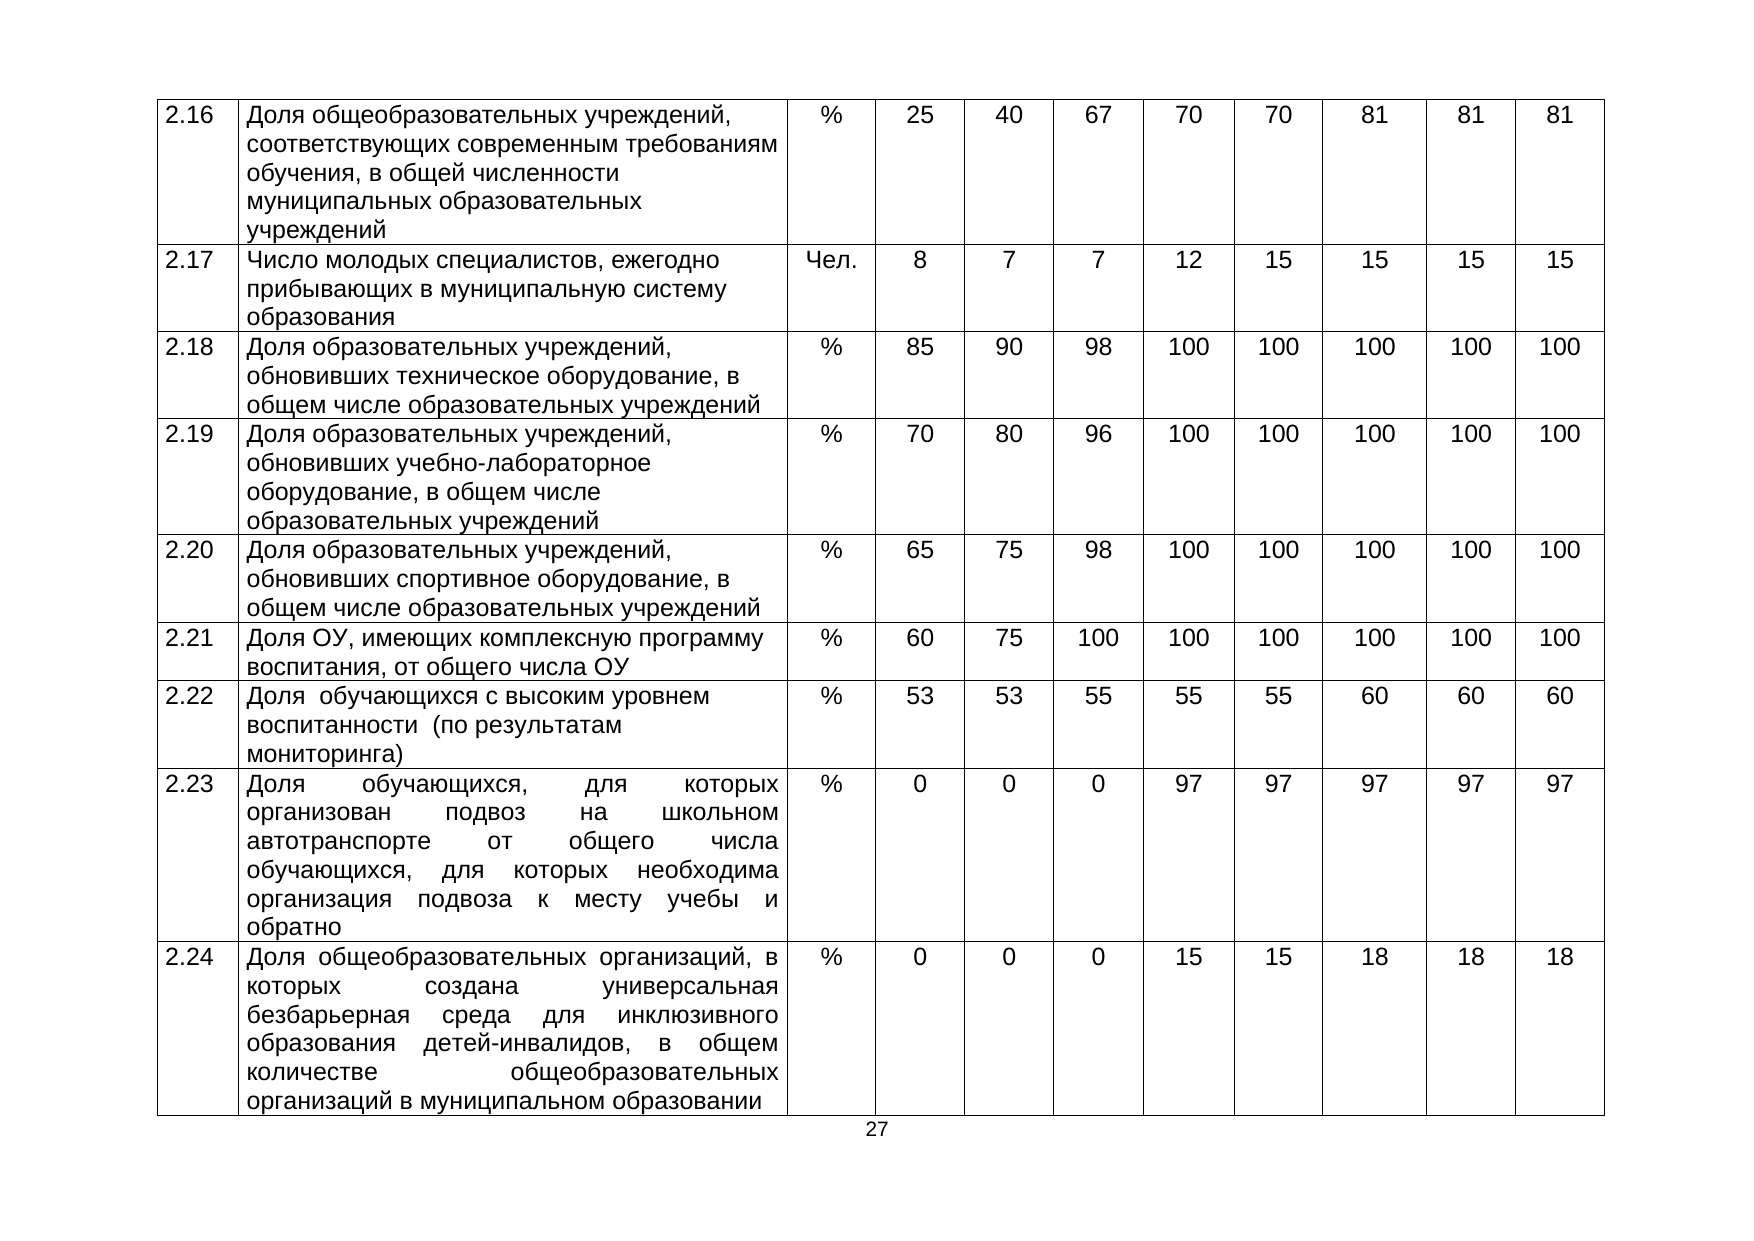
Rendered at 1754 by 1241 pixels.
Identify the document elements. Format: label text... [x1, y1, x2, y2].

table_cell % [788, 535, 875, 622]
table_cell 18 [1323, 942, 1426, 1114]
table_cell Чел. [788, 245, 875, 331]
table_cell 2.23 [158, 769, 238, 941]
table_cell 81 [1427, 100, 1515, 244]
table_cell 98 [1054, 332, 1143, 418]
table_cell 60 [876, 623, 964, 680]
table_cell Доля общеобразовательных учреждений, соответствующих современным требованиям обучения, в общей численности муниципальных образовательных учреждений [239, 100, 787, 244]
table_cell 100 [1427, 332, 1515, 418]
table_cell 60 [1516, 681, 1604, 767]
table_cell 100 [1235, 535, 1322, 622]
table_cell 85 [876, 332, 964, 418]
table_cell % [788, 769, 875, 941]
table_cell Доля обучающихся, для которых организован подвоз на школьном автотранспорте от общего числа обучающихся, для которых необходима организация подвоза к месту учебы и обратно [239, 769, 787, 941]
table_cell 15 [1235, 245, 1322, 331]
table_cell 18 [1427, 942, 1515, 1114]
table_cell 80 [965, 419, 1053, 534]
table_cell 7 [1054, 245, 1143, 331]
table_cell 100 [1144, 419, 1234, 534]
table_cell 15 [1235, 942, 1322, 1114]
table_cell 100 [1323, 332, 1426, 418]
table_cell 12 [1144, 245, 1234, 331]
table_cell 97 [1144, 769, 1234, 941]
table_cell 0 [876, 942, 964, 1114]
table_cell 100 [1427, 623, 1515, 680]
table_cell 75 [965, 623, 1053, 680]
table_cell 0 [965, 769, 1053, 941]
table_cell 81 [1323, 100, 1426, 244]
table_cell Доля образовательных учреждений, обновивших техническое оборудование, в общем числе образовательных учреждений [239, 332, 787, 418]
table_cell 100 [1516, 332, 1604, 418]
table_cell 100 [1235, 419, 1322, 534]
table_cell 0 [876, 769, 964, 941]
table_cell 70 [876, 419, 964, 534]
table_cell 100 [1144, 332, 1234, 418]
table_cell 100 [1427, 419, 1515, 534]
table_cell 15 [1427, 245, 1515, 331]
table_cell 100 [1144, 535, 1234, 622]
table_cell Доля общеобразовательных организаций, в которых создана универсальная безбарьерная среда для инклюзивного образования детей-инвалидов, в общем количестве общеобразовательных организаций в муниципальном образовании [239, 942, 787, 1114]
table_cell 100 [1516, 419, 1604, 534]
table_cell 2.16 [158, 100, 238, 244]
table_cell % [788, 332, 875, 418]
table_cell 96 [1054, 419, 1143, 534]
table_cell 2.24 [158, 942, 238, 1114]
table_cell 2.22 [158, 681, 238, 767]
table_cell 97 [1235, 769, 1322, 941]
table_cell 0 [1054, 769, 1143, 941]
table_cell 81 [1516, 100, 1604, 244]
table_cell 100 [1235, 332, 1322, 418]
table_cell 55 [1235, 681, 1322, 767]
table_cell 60 [1427, 681, 1515, 767]
table_cell Доля образовательных учреждений, обновивших учебно-лабораторное оборудование, в общем числе образовательных учреждений [239, 419, 787, 534]
table_cell 100 [1323, 535, 1426, 622]
table_cell 97 [1427, 769, 1515, 941]
table_cell 100 [1144, 623, 1234, 680]
table_cell 100 [1516, 535, 1604, 622]
table_cell 2.20 [158, 535, 238, 622]
table_cell % [788, 419, 875, 534]
table_cell 55 [1054, 681, 1143, 767]
table_cell 2.21 [158, 623, 238, 680]
table_cell 18 [1516, 942, 1604, 1114]
table_cell Число молодых специалистов, ежегодно прибывающих в муниципальную систему образования [239, 245, 787, 331]
table_cell 53 [965, 681, 1053, 767]
table_cell Доля образовательных учреждений, обновивших спортивное оборудование, в общем числе образовательных учреждений [239, 535, 787, 622]
table_cell 53 [876, 681, 964, 767]
table_cell 7 [965, 245, 1053, 331]
table_cell % [788, 623, 875, 680]
table_cell 100 [1235, 623, 1322, 680]
table_cell 100 [1323, 623, 1426, 680]
table_cell 75 [965, 535, 1053, 622]
table_cell 60 [1323, 681, 1426, 767]
table_cell 100 [1427, 535, 1515, 622]
table_cell 70 [1144, 100, 1234, 244]
table_cell 55 [1144, 681, 1234, 767]
table_cell 0 [1054, 942, 1143, 1114]
table_cell 15 [1323, 245, 1426, 331]
table_cell 8 [876, 245, 964, 331]
table_cell % [788, 942, 875, 1114]
table_cell 97 [1323, 769, 1426, 941]
table_cell 97 [1516, 769, 1604, 941]
table_cell 15 [1516, 245, 1604, 331]
table_cell 100 [1323, 419, 1426, 534]
table_cell 100 [1054, 623, 1143, 680]
table_cell Доля обучающихся с высоким уровнем воспитанности (по результатам мониторинга) [239, 681, 787, 767]
table_cell 100 [1516, 623, 1604, 680]
table_cell 2.18 [158, 332, 238, 418]
table_cell 65 [876, 535, 964, 622]
table_cell 15 [1144, 942, 1234, 1114]
table_cell Доля ОУ, имеющих комплексную программу воспитания, от общего числа ОУ [239, 623, 787, 680]
table_cell 90 [965, 332, 1053, 418]
table_cell 98 [1054, 535, 1143, 622]
table_cell 40 [965, 100, 1053, 244]
table_cell 70 [1235, 100, 1322, 244]
table_cell % [788, 681, 875, 767]
table_cell 2.19 [158, 419, 238, 534]
table_cell 2.17 [158, 245, 238, 331]
table_cell % [788, 100, 875, 244]
table_cell 25 [876, 100, 964, 244]
table_cell 67 [1054, 100, 1143, 244]
table_cell 0 [965, 942, 1053, 1114]
